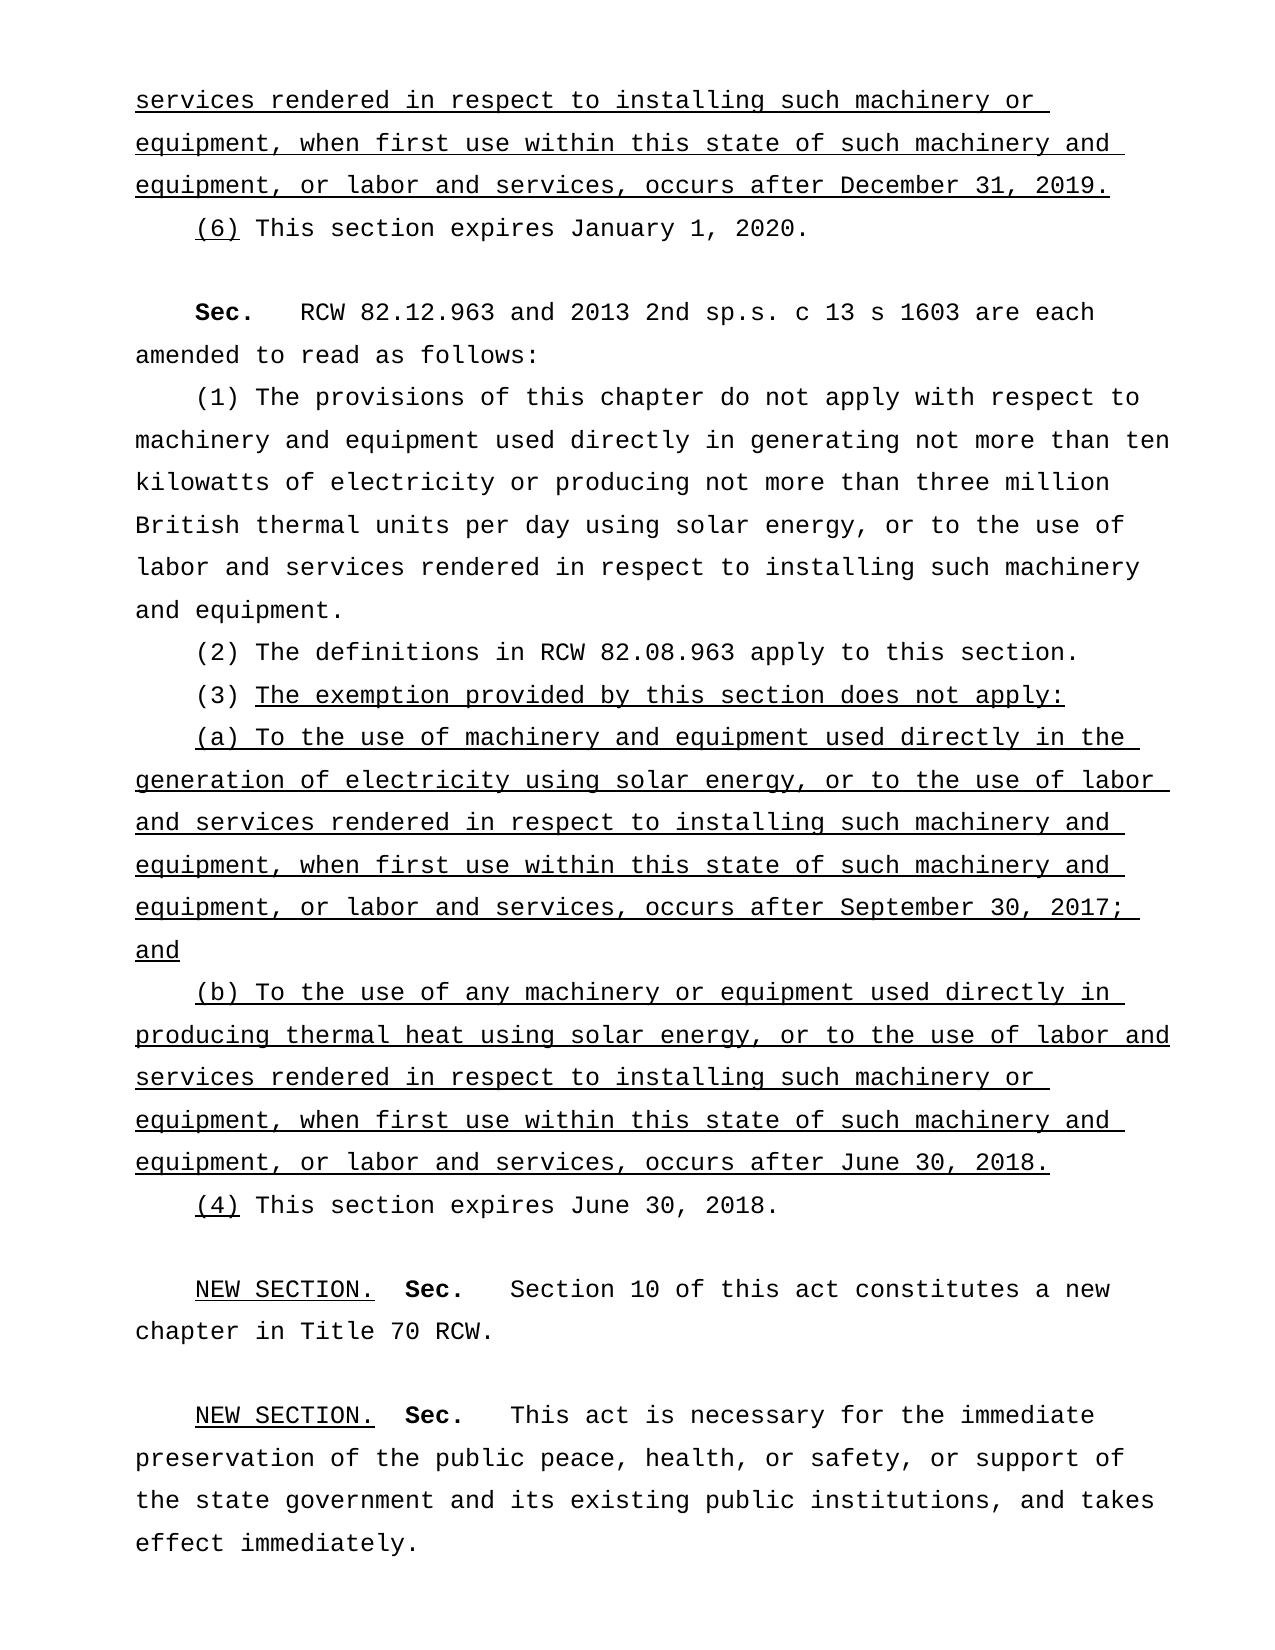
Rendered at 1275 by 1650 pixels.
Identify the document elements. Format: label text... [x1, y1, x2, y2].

text (b) To the use of any machinery or equipment used directly in producing thermal heat using solar energy, or to the use of labor and services rendered in respect to installing such machinery or equipment, when first use within this state of such machinery and equipment, or labor and services, occurs after June 30, 2018. [135, 967, 1170, 1045]
text (a) To the use of machinery and equipment used directly in the generation of electricity using solar energy, or to the use of labor and services rendered in respect to installing such machinery and equipment, when first use within this state of such machinery and equipment, or labor and services, occurs after September 30, 2017; and [135, 792, 1170, 967]
text NEW SECTION. Sec. This act is necessary for the immediate preservation of the public peace, health, or safety, or support of the state government and its existing public institutions, and takes effect immediately. [135, 1390, 1170, 1560]
text (b) To the use of any machinery or equipment used directly in producing thermal heat using solar energy, or to the use of labor and services rendered in respect to installing such machinery or equipment, when first use within this state of such machinery and equipment, or labor and services, occurs after June 30, 2018. [135, 1047, 1170, 1179]
text (1) The provisions of this chapter do not apply with respect to machinery and equipment used directly in generating not more than ten kilowatts of electricity or producing not more than three million British thermal units per day using solar energy, or to the use of labor and services rendered in respect to installing such machinery and equipment. [135, 372, 1170, 627]
text Sec. RCW 82.12.963 and 2013 2nd sp.s. c 13 s 1603 are each amended to read as follows: [135, 287, 1170, 372]
text (2) The definitions in RCW 82.08.963 apply to this section. [135, 627, 1170, 669]
text NEW SECTION. Sec. Section 10 of this act constitutes a new chapter in Title 70 RCW. [135, 1263, 1170, 1348]
text (4) This section expires June 30, 2018. [135, 1179, 1170, 1222]
text (a) To the use of machinery and equipment used directly in the generation of electricity using solar energy, or to the use of labor and services rendered in respect to installing such machinery and equipment, when first use within this state of such machinery and equipment, or labor and services, occurs after September 30, 2017; and [135, 712, 1170, 790]
text (3) The exemption provided by this section does not apply: [135, 669, 1170, 712]
text (6) This section expires January 1, 2020. [135, 202, 1170, 245]
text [135, 75, 1170, 202]
